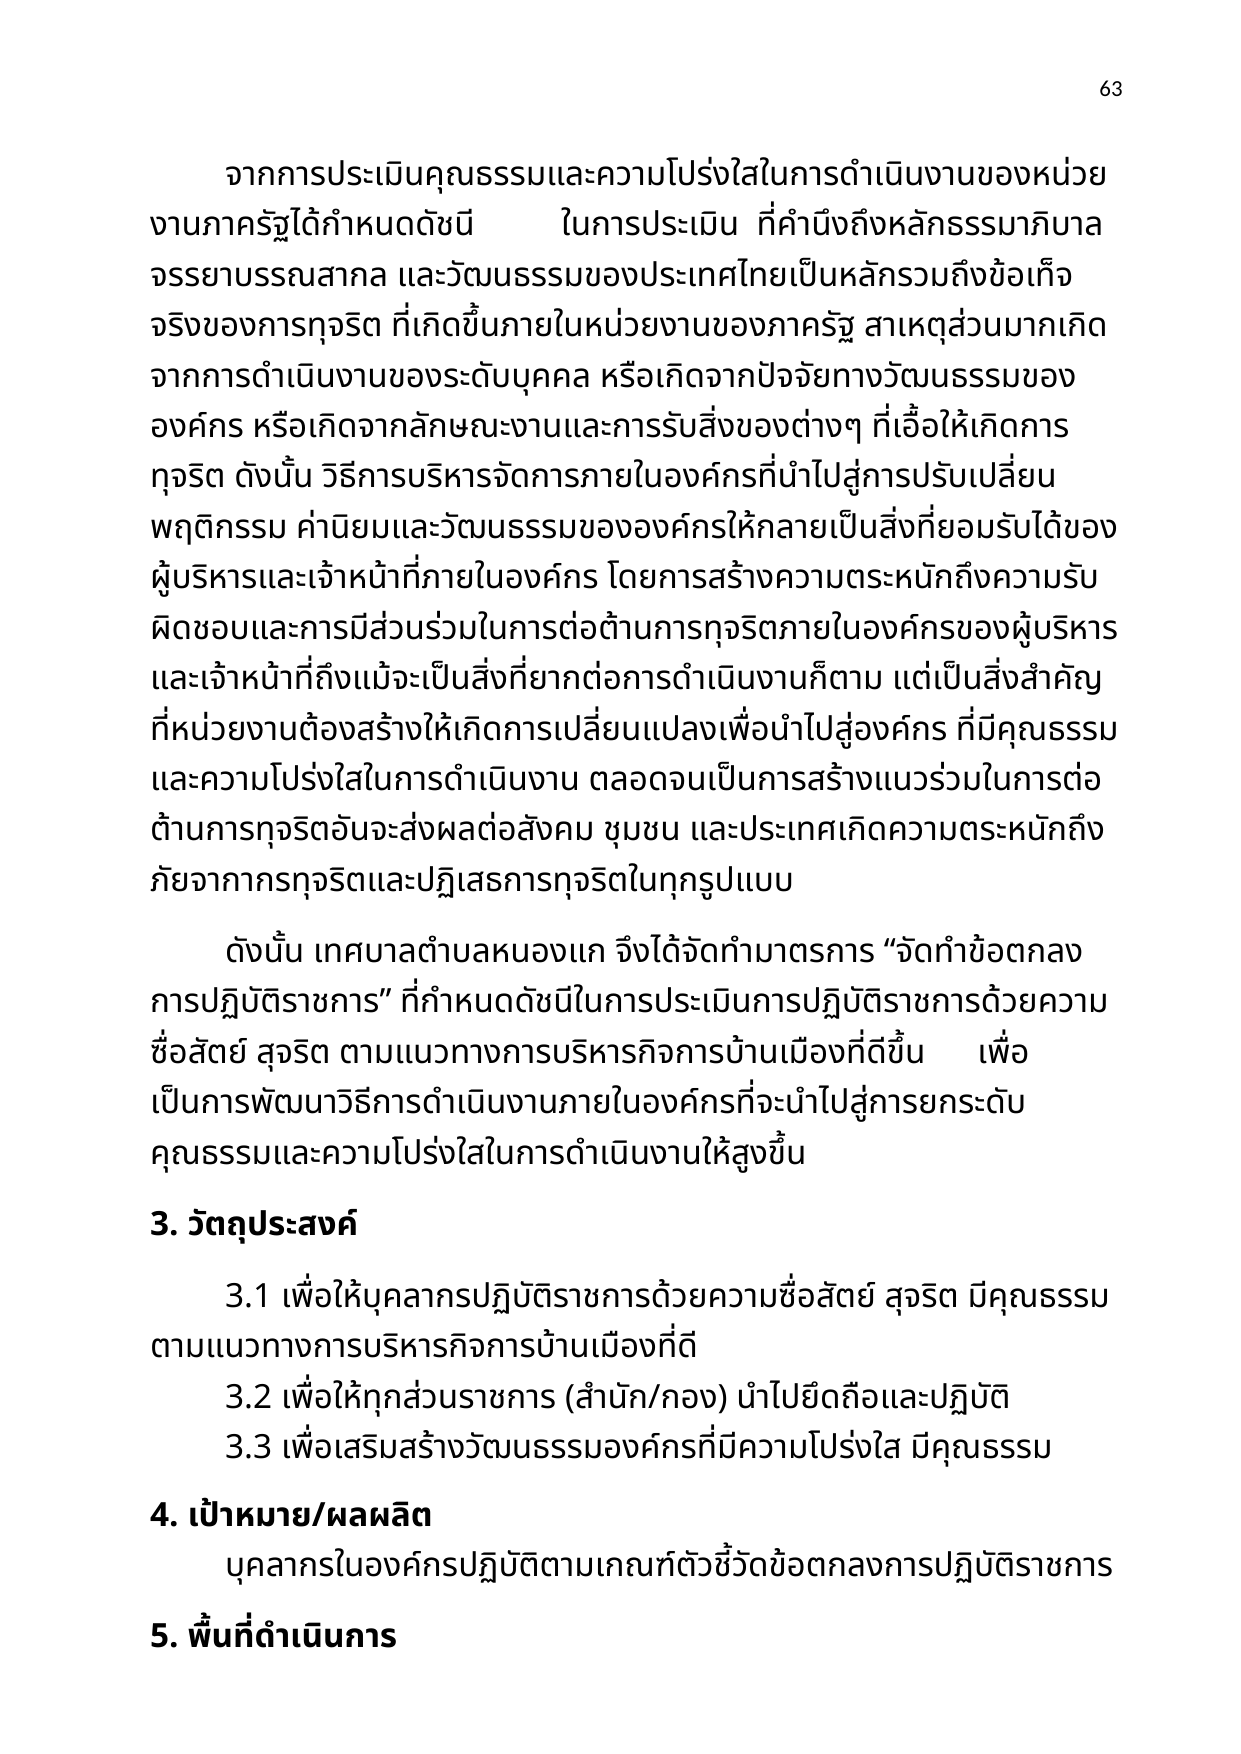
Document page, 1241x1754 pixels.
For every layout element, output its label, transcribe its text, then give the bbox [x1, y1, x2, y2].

text บุคลากรในองค์กรปฏิบัติตามเกณฑ์ตัวชี้วัดข้อตกลงการปฏิบัติราชการ [150, 1541, 1122, 1591]
text 3.1 เพื่อให้บุคลากรปฏิบัติราชการด้วยความซื่อสัตย์ สุจริต มีคุณธรรม ตามแนวทางการบริหารกิจการบ้านเมืองที่ดี [150, 1271, 1122, 1372]
text 3.2 เพื่อให้ทุกส่วนราชการ (สำนัก/กอง) นำไปยึดถือและปฏิบัติ [150, 1372, 1122, 1423]
text 5. พื้นที่ดำเนินการ [150, 1612, 1122, 1663]
text 4. เป้าหมาย/ผลผลิต [150, 1490, 1122, 1541]
text ดังนั้น เทศบาลตำบลหนองแก จึงได้จัดทำมาตรการ “จัดทำข้อตกลงการปฏิบัติราชการ” ที่กำหนดดัชนีในการประเมินการปฏิบัติราชการด้วยความซื่อสัตย์ สุจริต ตามแนวทางการบริหารกิจการบ้านเมืองที่ดีขึ้น เพื่อเป็นการพัฒนาวิธีการดำเนินงานภายในองค์กรที่จะนำไปสู่การยกระดับคุณธรรมและความโปร่งใสในการดำเนินงานให้สูงขึ้น [150, 927, 1122, 1179]
text 3.3 เพื่อเสริมสร้างวัฒนธรรมองค์กรที่มีความโปร่งใส มีคุณธรรม [150, 1423, 1122, 1474]
text 3. วัตถุประสงค์ [150, 1200, 1122, 1251]
text จากการประเมินคุณธรรมและความโปร่งใสในการดำเนินงานของหน่วยงานภาครัฐได้กำหนดดัชนี ในการประเมิน ที่คำนึงถึงหลักธรรมาภิบาล จรรยาบรรณสากล และวัฒนธรรมของประเทศไทยเป็นหลักรวมถึงข้อเท็จจริงของการทุจริต ที่เกิดขึ้นภายในหน่วยงานของภาครัฐ สาเหตุส่วนมากเกิดจากการดำเนินงานของระดับบุคคล หรือเกิดจากปัจจัยทางวัฒนธรรมขององค์กร หรือเกิดจากลักษณะงานและการรับสิ่งของต่างๆ ที่เอื้อให้เกิดการทุจริต ดังนั้น วิธีการบริหารจัดการภายในองค์กรที่นำไปสู่การปรับเปลี่ยนพฤติกรรม ค่านิยมและวัฒนธรรมขององค์กรให้กลายเป็นสิ่งที่ยอมรับได้ของผู้บริหารและเจ้าหน้าที่ภายในองค์กร โดยการสร้างความตระหนักถึงความรับผิดชอบและการมีส่วนร่วมในการต่อต้านการทุจริตภายในองค์กรของผู้บริหารและเจ้าหน้าที่ถึงแม้จะเป็นสิ่งที่ยากต่อการดำเนินงานก็ตาม แต่เป็นสิ่งสำคัญที่หน่วยงานต้องสร้างให้เกิดการเปลี่ยนแปลงเพื่อนำไปสู่องค์กร ที่มีคุณธรรมและความโปร่งใสในการดำเนินงาน ตลอดจนเป็นการสร้างแนวร่วมในการต่อต้านการทุจริตอันจะส่งผลต่อสังคม ชุมชน และประเทศเกิดความตระหนักถึงภัยจากากรทุจริตและปฏิเสธการทุจริตในทุกรูปแบบ [150, 150, 1122, 906]
